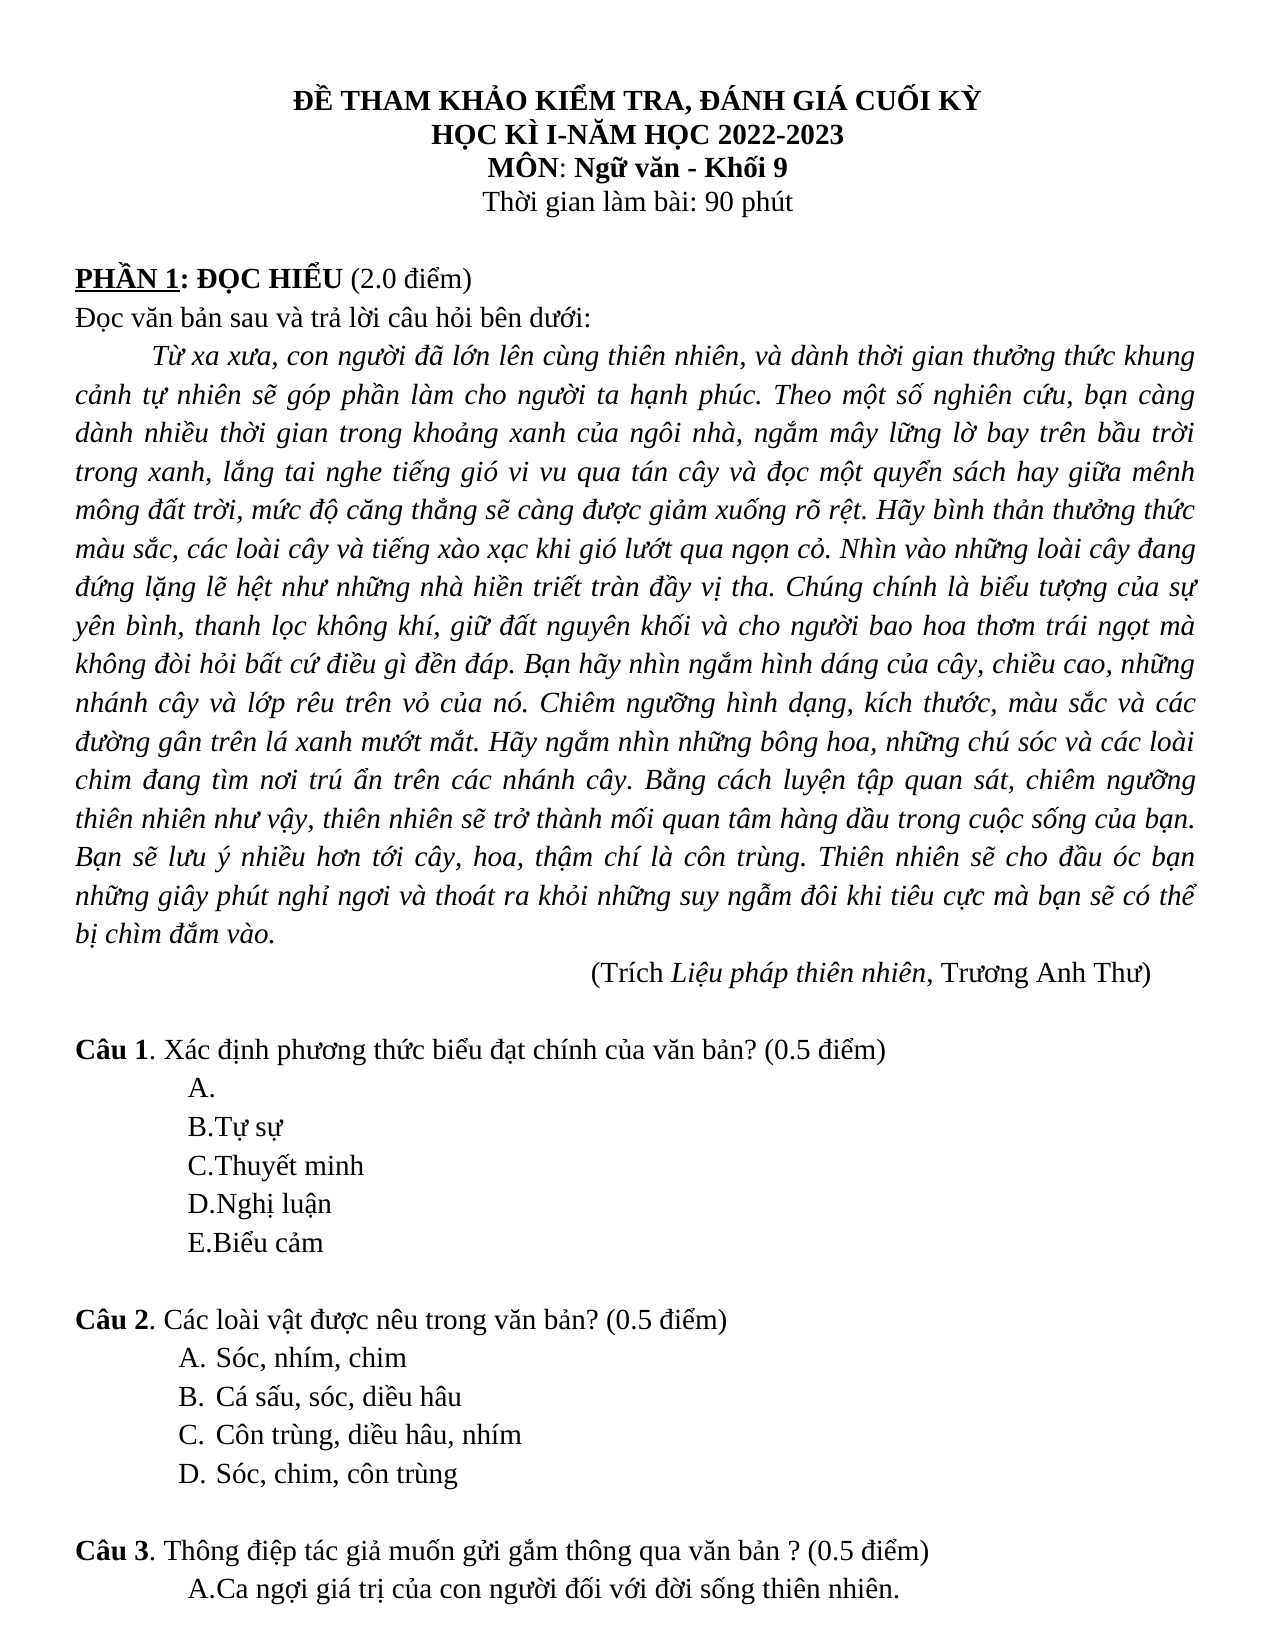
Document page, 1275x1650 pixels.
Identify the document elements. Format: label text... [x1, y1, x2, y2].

list Biểu cảm [187, 1225, 1200, 1258]
text Câu 3. Thông điệp tác giả muốn gửi gắm thông qua văn bản ? (0.5 điểm) [75, 1533, 1200, 1567]
text Câu 2. Các loài vật được nêu trong văn bản? (0.5 điểm) [75, 1302, 1200, 1335]
list Nghị luận [187, 1186, 1200, 1220]
list Cá sấu, sóc, diều hâu [178, 1379, 1200, 1412]
list Sóc, nhím, chim [178, 1340, 1200, 1374]
list Ca ngợi giá trị của con người đối với đời sống thiên nhiên. [187, 1572, 1200, 1605]
text PHẦN 1: ĐỌC HIỂU (2.0 điểm) [75, 261, 1200, 295]
list Thuyết minh [187, 1148, 1200, 1181]
text Đọc văn bản sau và trả lời câu hỏi bên dưới: [75, 300, 1200, 333]
list Sóc, chim, côn trùng [178, 1456, 1200, 1489]
text Thời gian làm bài: 90 phút [75, 184, 1200, 218]
text Từ xa xưa, con người đã lớn lên cùng thiên nhiên, và dành thời gian thưởng thức khung cảnh tự nhiên sẽ góp phần làm cho người ta hạnh phúc. Theo một số nghiên cứu, bạn càng dành nhiều thời gian trong khoảng xanh của ngôi nhà, ngắm mây lững lờ bay trên bầu trời trong xanh, lắng tai nghe tiếng gió vi vu qua tán cây và đọc một quyển sách hay giữa mênh mông đất trời, mức độ căng thẳng sẽ càng được giảm xuống rõ rệt. Hãy bình thản thưởng thức màu sắc, các loài cây và tiếng xào xạc khi gió lướt qua ngọn cỏ. Nhìn vào những loài cây đang đứng lặng lẽ hệt như những nhà hiền triết tràn đầy vị tha. Chúng chính là biểu tượng của sự yên bình, thanh lọc không khí, giữ đất nguyên khối và cho người bao hoa thơm trái ngọt mà không đòi hỏi bất cứ điều gì đền đáp. Bạn hãy nhìn ngắm hình dáng của cây, chiều cao, những nhánh cây và lớp rêu trên vỏ của nó. Chiêm ngưỡng hình dạng, kích thước, màu sắc và các đường gân trên lá xanh mướt mắt. Hãy ngắm nhìn những bông hoa, những chú sóc và các loài chim đang tìm nơi trú ẩn trên các nhánh cây. Bằng cách luyện tập quan sát, chiêm ngưỡng thiên nhiên như vậy, thiên nhiên sẽ trở thành mối quan tâm hàng dầu trong cuộc sống của bạn. Bạn sẽ lưu ý nhiều hơn tới cây, hoa, thậm chí là côn trùng. Thiên nhiên sẽ cho đầu óc bạn những giây phút nghỉ ngơi và thoát ra khỏi những suy ngẫm đôi khi tiêu cực mà bạn sẽ có thể bị chìm đắm vào. [75, 338, 1200, 950]
list Tự sự [187, 1109, 1200, 1143]
text HỌC KÌ I-NĂM HỌC 2022-2023 [75, 117, 1200, 151]
text ĐỀ THAM KHẢO KIỂM TRA, ĐÁNH GIÁ CUỐI KỲ [75, 83, 1200, 117]
text (Trích Liệu pháp thiên nhiên, Trương Anh Thư) [525, 955, 1200, 988]
text MÔN: Ngữ văn - Khối 9 [75, 151, 1200, 184]
list Côn trùng, diều hâu, nhím [178, 1417, 1200, 1451]
text Câu 1. Xác định phương thức biểu đạt chính của văn bản? (0.5 điểm) [75, 1032, 1200, 1066]
